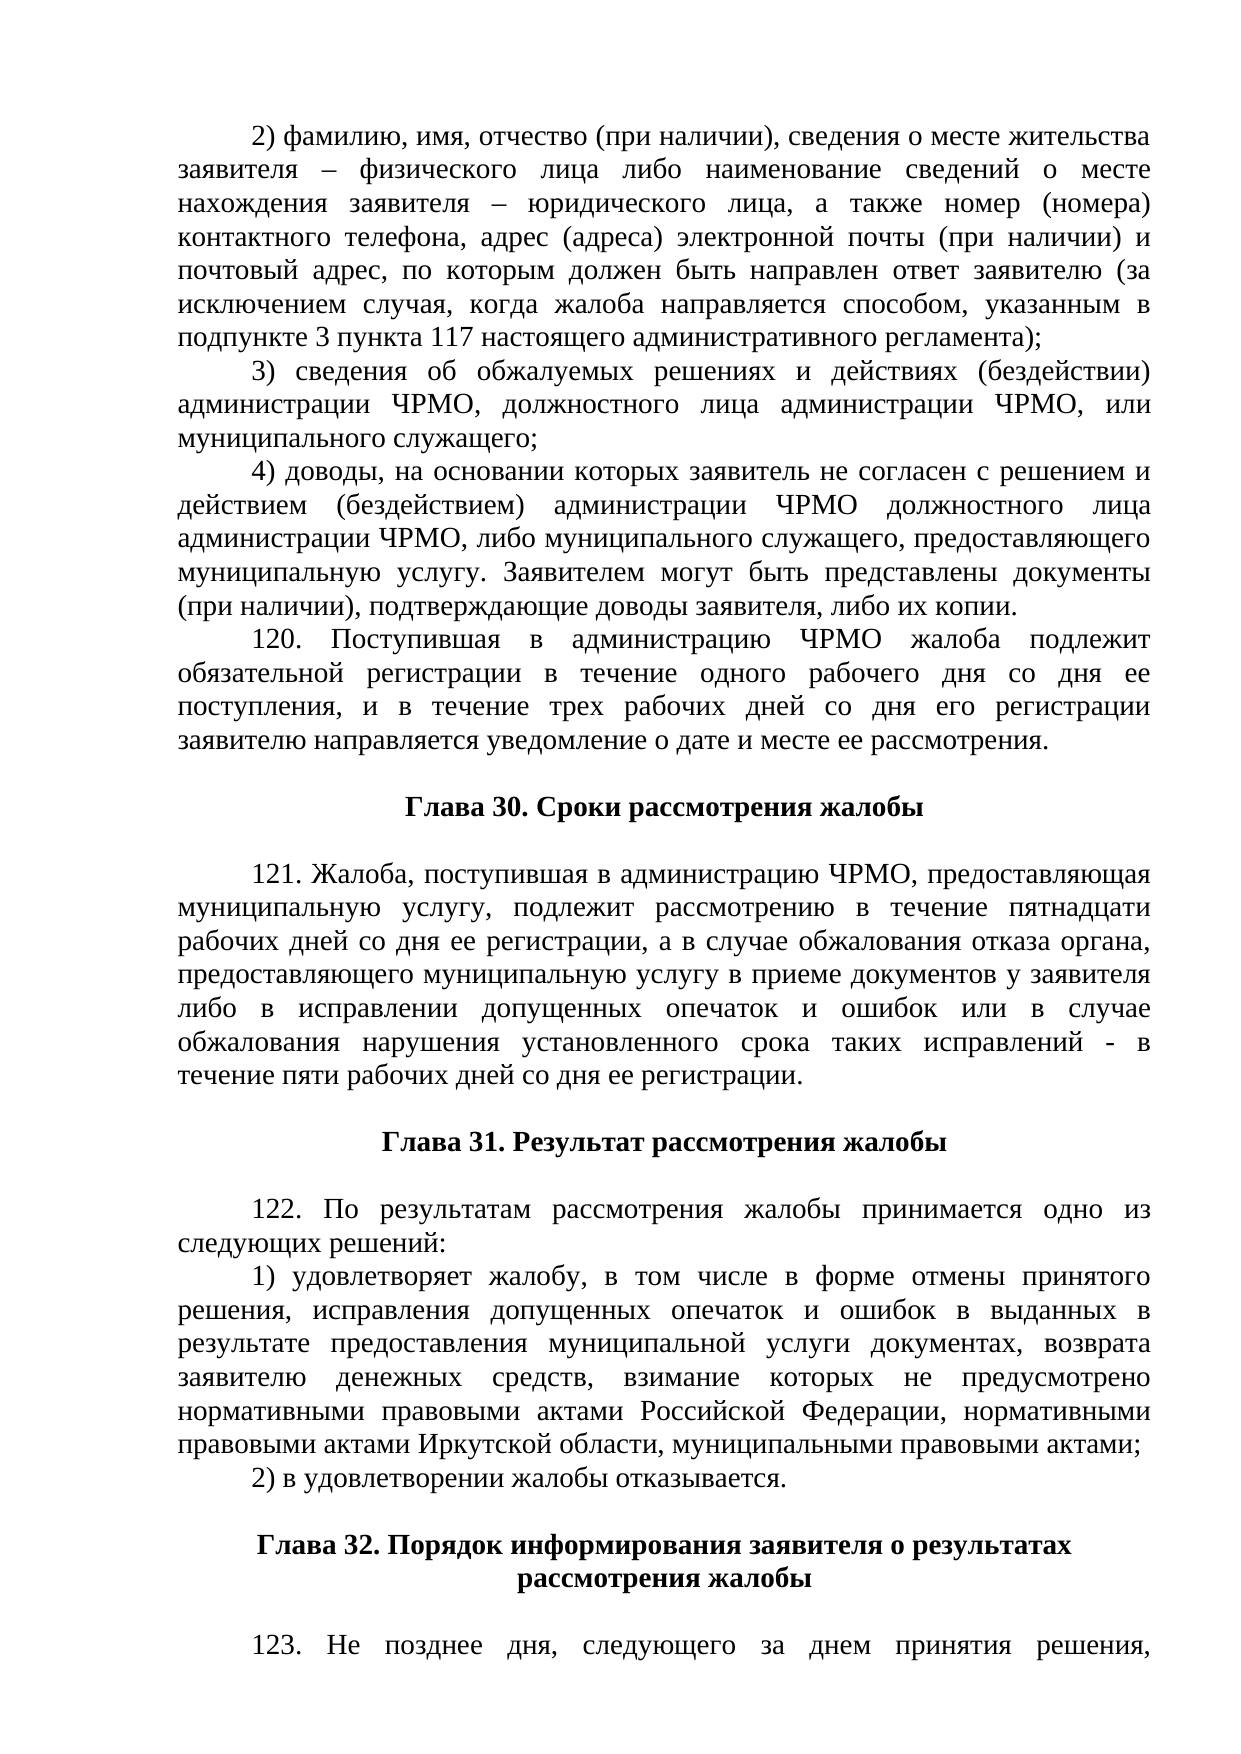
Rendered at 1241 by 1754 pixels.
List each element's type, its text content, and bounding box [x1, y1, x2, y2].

text 4) доводы, на основании которых заявитель не согласен с решением и действием (бездействием) администрации ЧРМО должностного лица администрации ЧРМО, либо муниципального служащего, предоставляющего муниципальную услугу. Заявителем могут быть представлены документы (при наличии), подтверждающие доводы заявителя, либо их копии. [177, 453, 1152, 621]
text 122. По результатам рассмотрения жалобы принимается одно из следующих решений: [177, 1191, 1152, 1258]
text 2) фамилию, имя, отчество (при наличии), сведения о месте жительства заявителя – физического лица либо наименование сведений о месте нахождения заявителя – юридического лица, а также номер (номера) контактного телефона, адрес (адреса) электронной почты (при наличии) и почтовый адрес, по которым должен быть направлен ответ заявителю (за исключением случая, когда жалоба направляется способом, указанным в подпункте 3 пункта 117 настоящего административного регламента); [177, 118, 1152, 353]
text 1) удовлетворяет жалобу, в том числе в форме отмены принятого решения, исправления допущенных опечаток и ошибок в выданных в результате предоставления муниципальной услуги документах, возврата заявителю денежных средств, взимание которых не предусмотрено нормативными правовыми актами Российской Федерации, нормативными правовыми актами Иркутской области, муниципальными правовыми актами; [177, 1258, 1152, 1460]
text Глава 32. Порядок информирования заявителя о результатах рассмотрения жалобы [177, 1527, 1152, 1594]
text 2) в удовлетворении жалобы отказывается. [177, 1460, 1152, 1493]
text 121. Жалоба, поступившая в администрацию ЧРМО, предоставляющая муниципальную услугу, подлежит рассмотрению в течение пятнадцати рабочих дней со дня ее регистрации, а в случае обжалования отказа органа, предоставляющего муниципальную услугу в приеме документов у заявителя либо в исправлении допущенных опечаток и ошибок или в случае обжалования нарушения установленного срока таких исправлений - в течение пяти рабочих дней со дня ее регистрации. [177, 856, 1152, 1091]
text 3) сведения об обжалуемых решениях и действиях (бездействии) администрации ЧРМО, должностного лица администрации ЧРМО, или муниципального служащего; [177, 353, 1152, 453]
text Глава 31. Результат рассмотрения жалобы [177, 1124, 1152, 1158]
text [177, 1627, 1152, 1661]
text 120. Поступившая в администрацию ЧРМО жалоба подлежит обязательной регистрации в течение одного рабочего дня со дня ее поступления, и в течение трех рабочих дней со дня его регистрации заявителю направляется уведомление о дате и месте ее рассмотрения. [177, 621, 1152, 755]
text Глава 30. Сроки рассмотрения жалобы [177, 789, 1152, 822]
